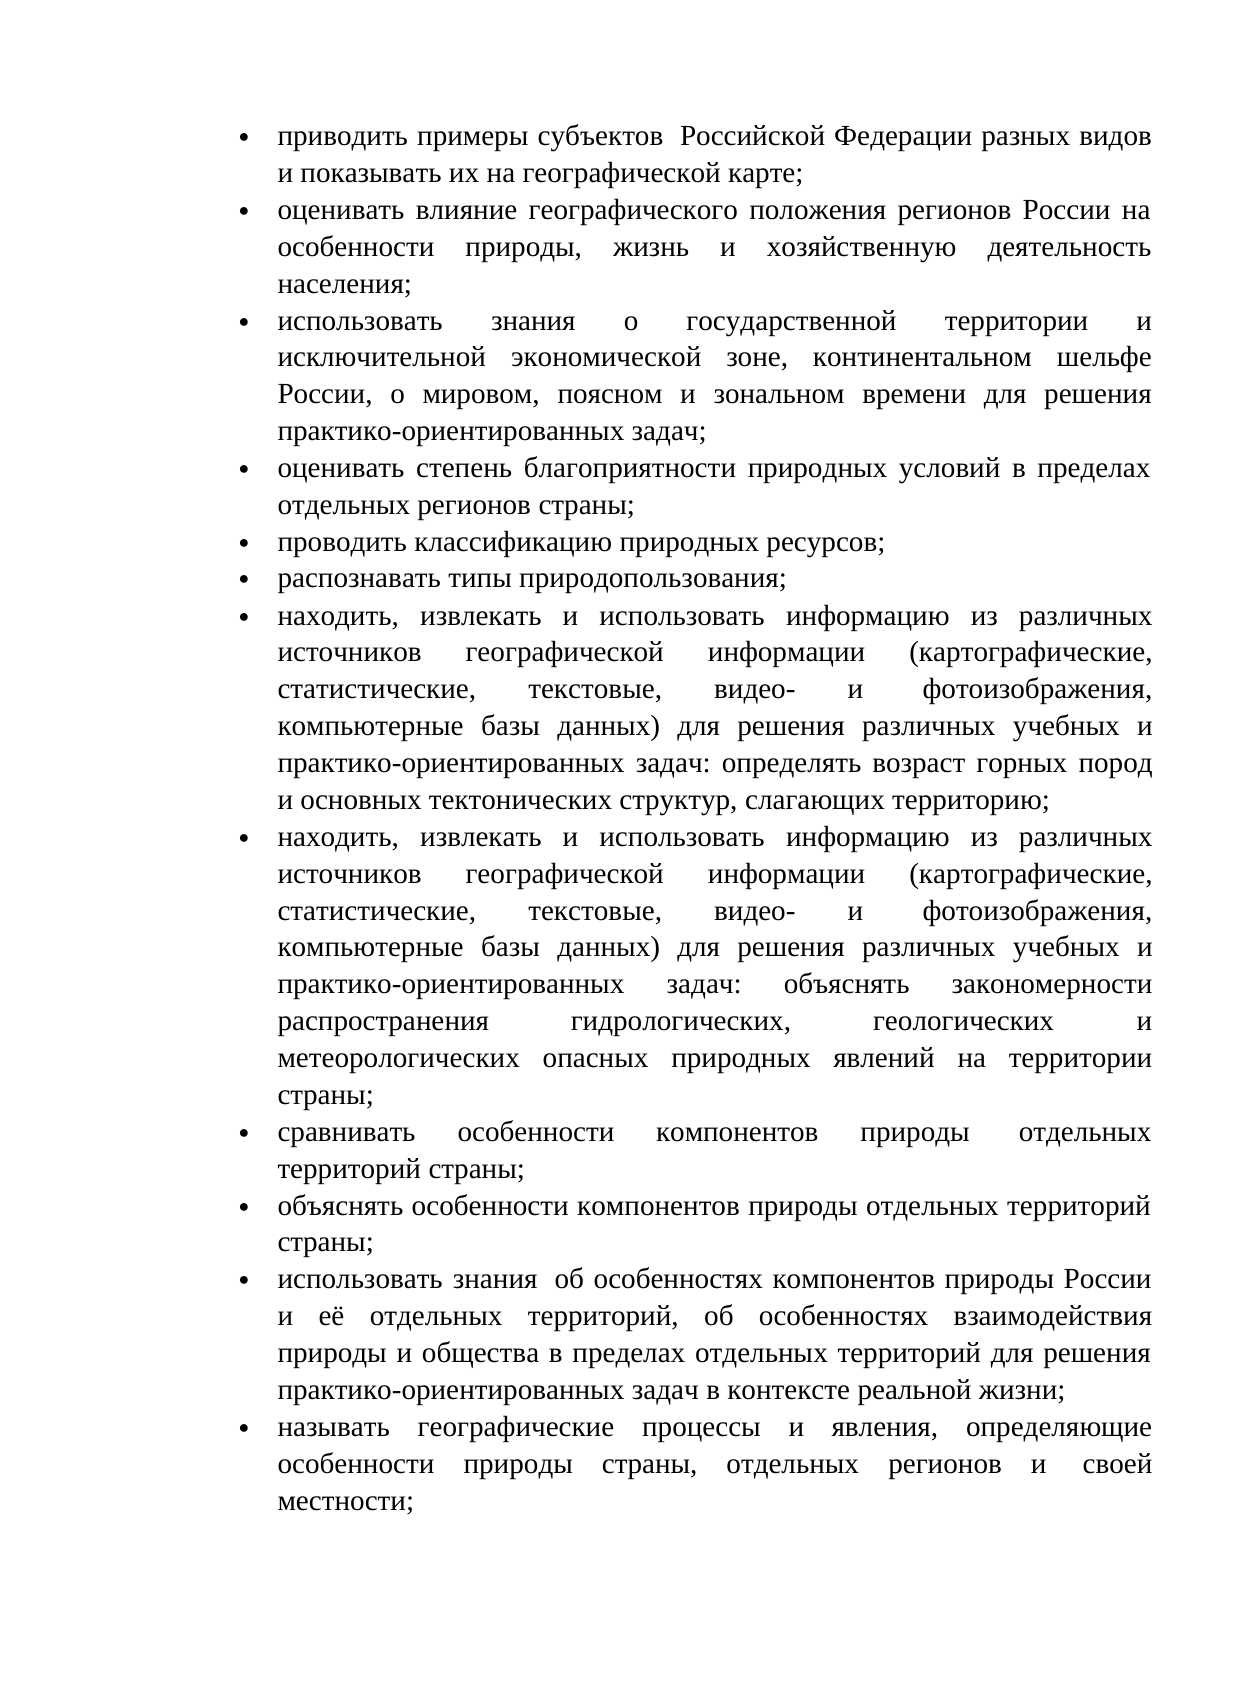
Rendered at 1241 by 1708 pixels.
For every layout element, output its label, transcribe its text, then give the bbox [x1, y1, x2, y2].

list находить, извлекать и использовать информацию из различных источников географической информации (картографические, статистические, текстовые, видео- и фотоизображения, компьютерные базы данных) для решения различных учебных и практико-ориентированных задач: определять возраст горных пород и основных тектонических структур, слагающих территорию; [240, 598, 1152, 816]
list находить, извлекать и использовать информацию из различных источников географической информации (картографические, статистические, текстовые, видео- и фотоизображения, компьютерные базы данных) для решения различных учебных и практико-ориентированных задач: объяснять закономерности распространения гидрологических, геологических и метеорологических опасных природных явлений на территории страны; [240, 819, 1152, 1111]
list оценивать влияние географического положения регионов России на особенности природы, жизнь и хозяйственную деятельность населения; [240, 192, 1151, 299]
list называть географические процессы и явления, определяющие особенности природы страны, отдельных регионов и своей местности; [240, 1409, 1152, 1516]
list использовать знания о государственной территории и исключительной экономической зоне, континентальном шельфе России, о мировом, поясном и зональном времени для решения практико-ориентированных задач; [240, 303, 1152, 447]
list оценивать степень благоприятности природных условий в пределах отдельных регионов страны; [240, 450, 1151, 521]
list сравнивать особенности компонентов природы отдельных территорий страны; [240, 1114, 1151, 1184]
list распознавать типы природопользования; [240, 561, 1163, 594]
list объяснять особенности компонентов природы отдельных территорий страны; [240, 1188, 1151, 1258]
list проводить классификацию природных ресурсов; [240, 524, 1163, 557]
list приводить примеры субъектов Российской Федерации разных видов и показывать их на географической карте; [240, 118, 1152, 188]
list использовать знания об особенностях компонентов природы России и её отдельных территорий, об особенностях взаимодействия природы и общества в пределах отдельных территорий для решения практико-ориентированных задач в контексте реальной жизни; [240, 1261, 1152, 1406]
